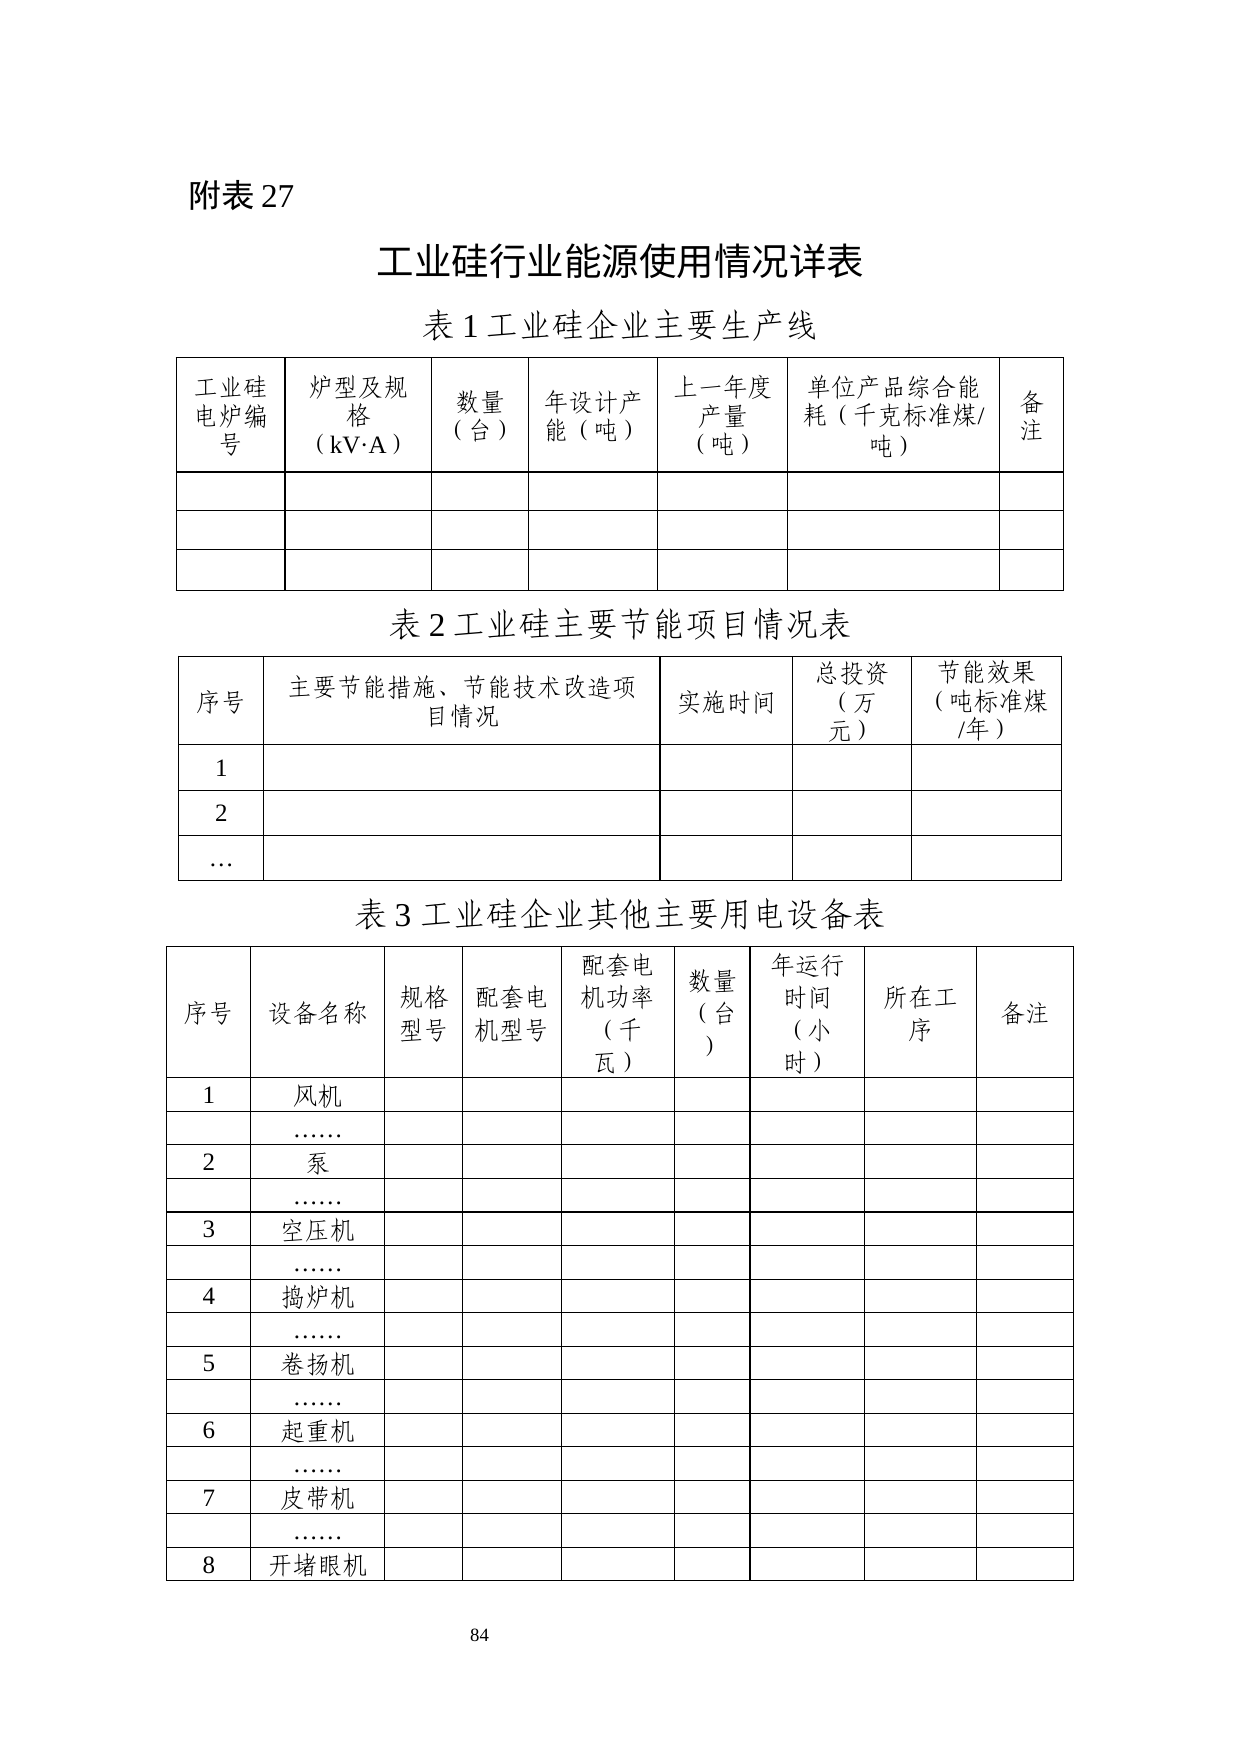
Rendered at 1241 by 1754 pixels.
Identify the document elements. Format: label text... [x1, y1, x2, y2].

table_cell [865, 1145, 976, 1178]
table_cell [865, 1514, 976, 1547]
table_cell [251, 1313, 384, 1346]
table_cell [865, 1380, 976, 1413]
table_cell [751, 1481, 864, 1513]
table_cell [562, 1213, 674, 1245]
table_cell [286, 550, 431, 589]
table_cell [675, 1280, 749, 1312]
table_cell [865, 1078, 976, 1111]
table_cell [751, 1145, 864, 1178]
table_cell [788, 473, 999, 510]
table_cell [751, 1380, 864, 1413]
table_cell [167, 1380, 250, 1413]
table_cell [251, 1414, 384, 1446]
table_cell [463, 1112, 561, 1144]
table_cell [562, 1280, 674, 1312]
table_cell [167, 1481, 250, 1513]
text 表2工业硅主要节能项目情况表 [187, 591, 1053, 656]
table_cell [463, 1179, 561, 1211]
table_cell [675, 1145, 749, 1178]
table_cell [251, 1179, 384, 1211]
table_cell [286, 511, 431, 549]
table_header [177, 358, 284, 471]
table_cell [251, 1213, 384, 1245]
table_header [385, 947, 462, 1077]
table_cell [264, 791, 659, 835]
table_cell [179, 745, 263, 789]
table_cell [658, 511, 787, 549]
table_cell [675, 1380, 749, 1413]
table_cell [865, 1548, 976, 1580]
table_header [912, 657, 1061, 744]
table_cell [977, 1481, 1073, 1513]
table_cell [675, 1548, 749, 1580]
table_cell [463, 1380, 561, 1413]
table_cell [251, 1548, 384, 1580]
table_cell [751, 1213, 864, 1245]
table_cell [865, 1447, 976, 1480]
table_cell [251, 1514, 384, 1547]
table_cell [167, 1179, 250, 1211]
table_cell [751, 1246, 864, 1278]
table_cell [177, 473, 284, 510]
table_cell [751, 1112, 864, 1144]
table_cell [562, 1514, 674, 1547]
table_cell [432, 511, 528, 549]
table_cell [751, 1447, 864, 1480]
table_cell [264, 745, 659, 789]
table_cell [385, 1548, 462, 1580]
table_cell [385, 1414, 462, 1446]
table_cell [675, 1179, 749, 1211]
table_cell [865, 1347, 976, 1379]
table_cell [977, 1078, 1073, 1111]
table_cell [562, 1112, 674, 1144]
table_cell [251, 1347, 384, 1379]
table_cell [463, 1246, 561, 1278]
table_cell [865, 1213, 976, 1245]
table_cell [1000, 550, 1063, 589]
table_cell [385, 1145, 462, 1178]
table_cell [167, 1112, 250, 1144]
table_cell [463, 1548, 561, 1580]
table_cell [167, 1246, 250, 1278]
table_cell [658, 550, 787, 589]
text 表1工业硅企业主要生产线 [187, 292, 1053, 357]
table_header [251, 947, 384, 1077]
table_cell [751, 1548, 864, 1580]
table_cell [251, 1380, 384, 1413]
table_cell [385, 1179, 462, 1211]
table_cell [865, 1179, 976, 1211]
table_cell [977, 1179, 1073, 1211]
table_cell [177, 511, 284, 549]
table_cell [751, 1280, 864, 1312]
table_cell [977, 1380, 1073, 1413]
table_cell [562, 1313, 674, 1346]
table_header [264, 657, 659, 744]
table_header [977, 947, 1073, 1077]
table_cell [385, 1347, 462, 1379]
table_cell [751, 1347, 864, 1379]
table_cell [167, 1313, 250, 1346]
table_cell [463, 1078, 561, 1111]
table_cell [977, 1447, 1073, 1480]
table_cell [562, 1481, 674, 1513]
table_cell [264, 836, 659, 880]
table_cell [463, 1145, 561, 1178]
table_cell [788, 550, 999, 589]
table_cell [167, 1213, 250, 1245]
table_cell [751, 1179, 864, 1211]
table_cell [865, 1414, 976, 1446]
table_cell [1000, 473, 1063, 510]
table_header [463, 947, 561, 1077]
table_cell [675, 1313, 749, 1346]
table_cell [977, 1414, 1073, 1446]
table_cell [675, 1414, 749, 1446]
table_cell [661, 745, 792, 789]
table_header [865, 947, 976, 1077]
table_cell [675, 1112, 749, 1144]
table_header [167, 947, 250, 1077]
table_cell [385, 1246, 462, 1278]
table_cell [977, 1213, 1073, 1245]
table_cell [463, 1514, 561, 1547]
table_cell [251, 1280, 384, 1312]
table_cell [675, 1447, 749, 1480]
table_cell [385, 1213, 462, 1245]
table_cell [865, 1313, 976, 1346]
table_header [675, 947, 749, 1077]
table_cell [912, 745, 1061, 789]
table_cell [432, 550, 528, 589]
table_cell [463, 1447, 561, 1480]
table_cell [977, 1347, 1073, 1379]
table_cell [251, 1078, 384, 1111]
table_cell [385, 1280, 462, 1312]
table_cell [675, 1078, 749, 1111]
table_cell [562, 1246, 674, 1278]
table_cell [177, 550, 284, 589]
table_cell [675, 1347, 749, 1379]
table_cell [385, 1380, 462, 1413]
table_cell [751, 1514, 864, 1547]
text 表3 工业硅企业其他主要用电设备表 [187, 881, 1053, 946]
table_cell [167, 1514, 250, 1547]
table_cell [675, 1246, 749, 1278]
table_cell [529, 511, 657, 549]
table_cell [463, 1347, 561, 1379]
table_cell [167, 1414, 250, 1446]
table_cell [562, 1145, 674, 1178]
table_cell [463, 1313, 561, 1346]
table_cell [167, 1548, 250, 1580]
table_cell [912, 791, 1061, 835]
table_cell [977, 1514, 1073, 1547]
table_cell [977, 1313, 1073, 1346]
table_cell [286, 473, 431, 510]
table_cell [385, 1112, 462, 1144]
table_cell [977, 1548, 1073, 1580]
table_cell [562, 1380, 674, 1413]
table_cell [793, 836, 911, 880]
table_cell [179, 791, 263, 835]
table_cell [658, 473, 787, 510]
text 工业硅行业能源使用情况详表 [187, 227, 1053, 292]
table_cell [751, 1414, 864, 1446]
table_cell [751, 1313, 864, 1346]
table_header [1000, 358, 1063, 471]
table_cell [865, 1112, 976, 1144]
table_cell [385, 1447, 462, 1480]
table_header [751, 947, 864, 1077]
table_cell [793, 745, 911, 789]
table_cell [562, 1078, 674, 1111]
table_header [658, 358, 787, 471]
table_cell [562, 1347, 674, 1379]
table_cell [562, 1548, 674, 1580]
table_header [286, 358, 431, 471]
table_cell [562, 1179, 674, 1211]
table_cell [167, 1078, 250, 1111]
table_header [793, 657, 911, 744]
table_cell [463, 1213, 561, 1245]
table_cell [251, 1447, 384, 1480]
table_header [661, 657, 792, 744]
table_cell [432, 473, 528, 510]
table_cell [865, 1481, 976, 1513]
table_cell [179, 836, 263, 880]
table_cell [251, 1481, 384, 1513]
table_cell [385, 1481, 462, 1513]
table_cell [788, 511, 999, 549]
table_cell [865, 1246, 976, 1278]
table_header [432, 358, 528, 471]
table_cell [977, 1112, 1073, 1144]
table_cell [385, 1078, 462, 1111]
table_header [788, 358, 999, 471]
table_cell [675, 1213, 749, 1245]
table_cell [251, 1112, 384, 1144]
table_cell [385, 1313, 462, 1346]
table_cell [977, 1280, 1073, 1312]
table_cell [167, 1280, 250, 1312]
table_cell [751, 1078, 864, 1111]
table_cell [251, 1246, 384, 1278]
text 附表27 [187, 162, 1053, 227]
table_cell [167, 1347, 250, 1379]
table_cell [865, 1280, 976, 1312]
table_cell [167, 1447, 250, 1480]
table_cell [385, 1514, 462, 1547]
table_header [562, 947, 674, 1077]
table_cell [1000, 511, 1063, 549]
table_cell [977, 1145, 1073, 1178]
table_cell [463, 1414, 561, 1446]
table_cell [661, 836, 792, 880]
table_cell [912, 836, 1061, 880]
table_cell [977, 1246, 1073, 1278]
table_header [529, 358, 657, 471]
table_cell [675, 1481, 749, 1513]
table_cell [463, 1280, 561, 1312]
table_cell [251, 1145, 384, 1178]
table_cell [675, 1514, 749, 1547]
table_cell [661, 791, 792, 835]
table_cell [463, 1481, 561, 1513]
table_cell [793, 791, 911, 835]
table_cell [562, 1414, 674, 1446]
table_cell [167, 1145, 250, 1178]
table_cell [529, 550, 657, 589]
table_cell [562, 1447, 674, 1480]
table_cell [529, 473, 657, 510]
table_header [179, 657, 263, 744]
